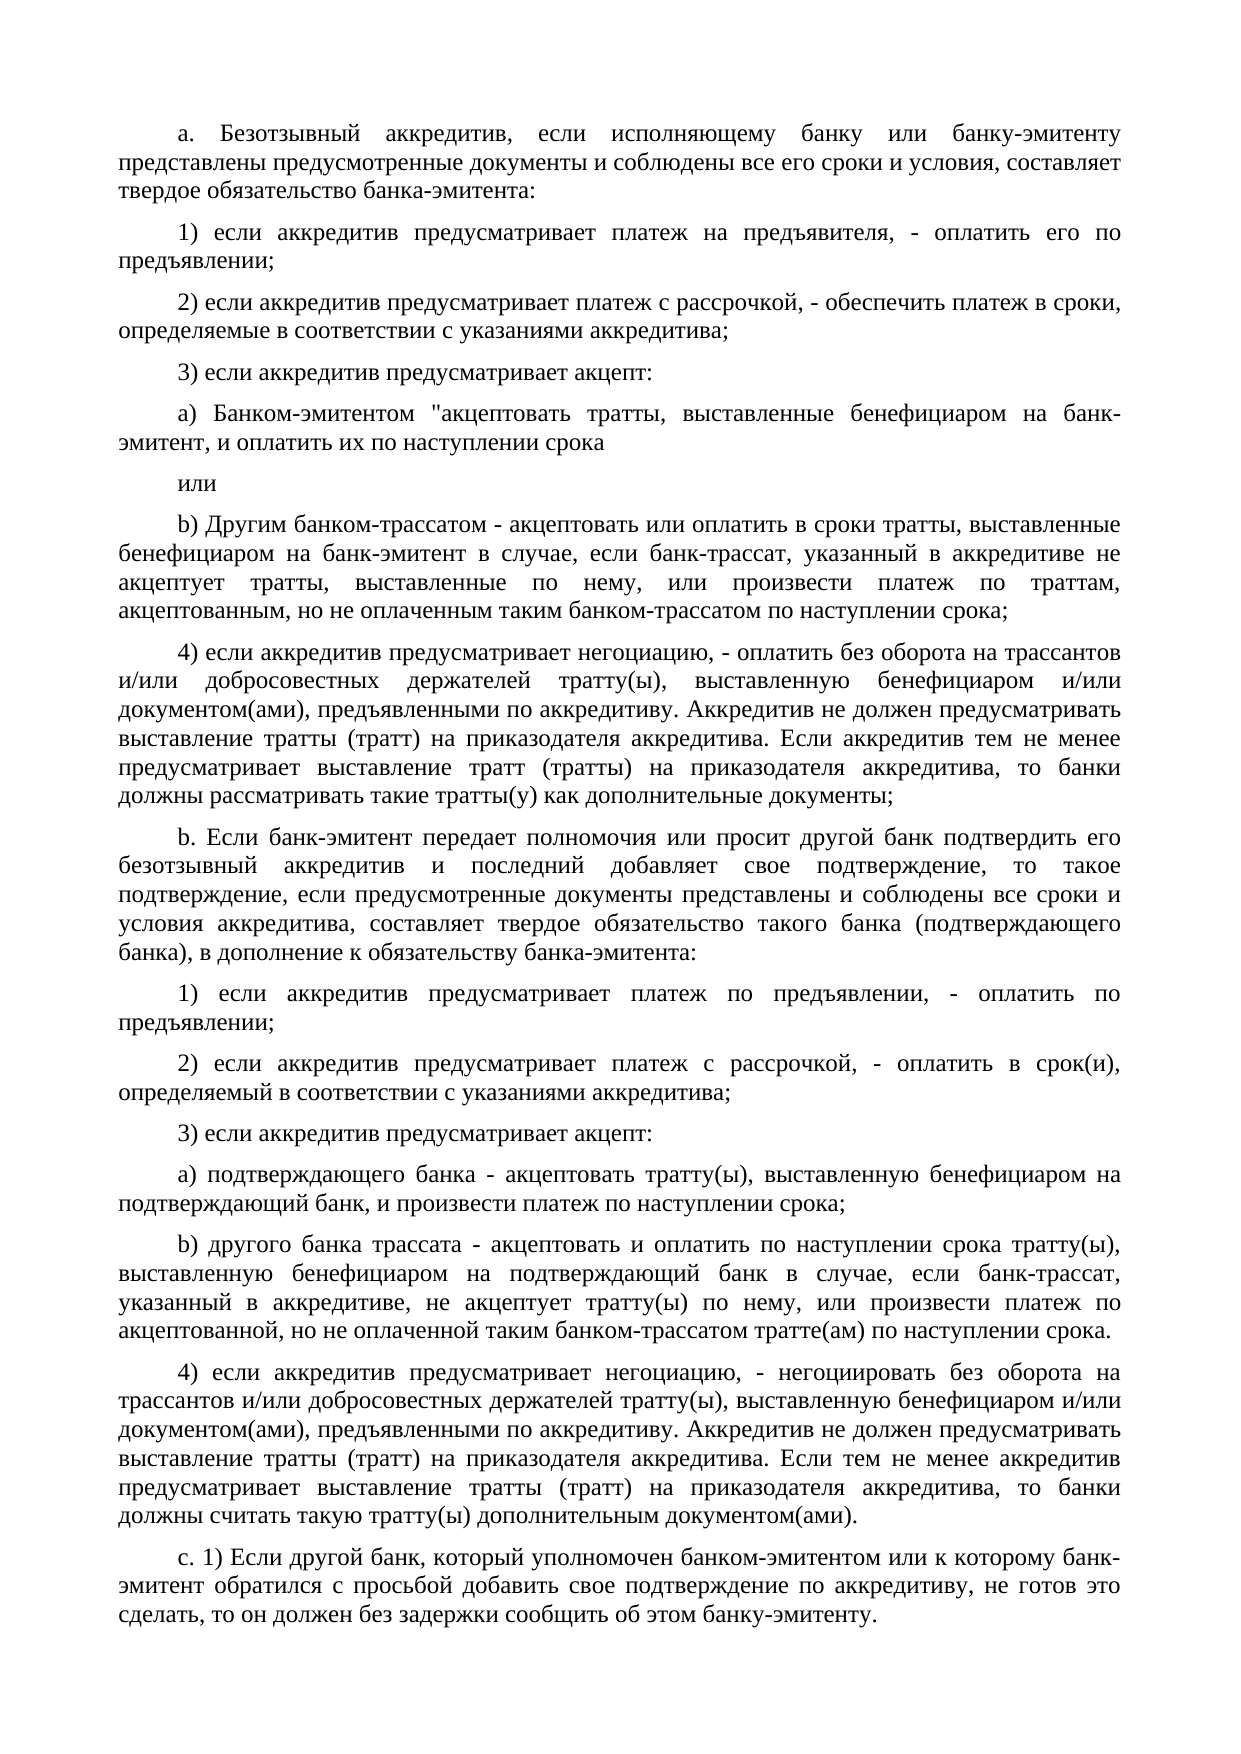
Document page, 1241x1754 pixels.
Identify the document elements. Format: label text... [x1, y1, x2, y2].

text b. Если банк-эмитент передает полномочия или просит другой банк подтвердить его безотзывный аккредитив и последний добавляет свое подтверждение, то такое подтверждение, если предусмотренные документы представлены и соблюдены все сроки и условия аккредитива, составляет твердое обязательство такого банка (подтверждающего банка), в дополнение к обязательству банка-эмитента: [118, 822, 1122, 966]
text с. 1) Если другой банк, который уполномочен банком-эмитентом или к которому банк-эмитент обратился с просьбой добавить свое подтверждение по аккредитиву, не готов это сделать, то он должен без задержки сообщить об этом банку-эмитенту. [118, 1542, 1122, 1628]
text или [118, 468, 1122, 497]
text 3) если аккредитив предусматривает акцепт: [118, 1118, 1122, 1147]
text b) другого банка трассата - акцептовать и оплатить по наступлении срока тратту(ы), выставленную бенефициаром на подтверждающий банк в случае, если банк-трассат, указанный в аккредитиве, не акцептует тратту(ы) по нему, или произвести платеж по акцептованной, но не оплаченной таким банком-трассатом тратте(ам) по наступлении срока. [118, 1229, 1122, 1344]
text 1) если аккредитив предусматривает платеж по предъявлении, - оплатить по предъявлении; [118, 978, 1122, 1036]
text 1) если аккредитив предусматривает платеж на предъявителя, - оплатить его по предъявлении; [118, 217, 1122, 274]
text 2) если аккредитив предусматривает платеж с рассрочкой, - оплатить в срок(и), определяемый в соответствии с указаниями аккредитива; [118, 1048, 1122, 1106]
text b) Другим банком-трассатом - акцептовать или оплатить в сроки тратты, выставленные бенефициаром на банк-эмитент в случае, если банк-трассат, указанный в аккредитиве не акцептует тратты, выставленные по нему, или произвести платеж по траттам, акцептованным, но не оплаченным таким банком-трассатом по наступлении срока; [118, 509, 1122, 624]
text 4) если аккредитив предусматривает негоциацию, - оплатить без оборота на трассантов и/или добросовестных держателей тратту(ы), выставленную бенефициаром и/или документом(ами), предъявленными по аккредитиву. Аккредитив не должен предусматривать выставление тратты (тратт) на приказодателя аккредитива. Если аккредитив тем не менее предусматривает выставление тратт (тратты) на приказодателя аккредитива, то банки должны рассматривать такие тратты(у) как дополнительные документы; [118, 637, 1122, 809]
text a) Банком-эмитентом "акцептовать тратты, выставленные бенефициаром на банк-эмитент, и оплатить их по наступлении срока [118, 398, 1122, 456]
text а. Безотзывный аккредитив, если исполняющему банку или банку-эмитенту представлены предусмотренные документы и соблюдены все его сроки и условия, составляет твердое обязательство банка-эмитента: [118, 118, 1122, 204]
text 3) если аккредитив предусматривает акцепт: [118, 357, 1122, 386]
text a) подтверждающего банка - акцептовать тратту(ы), выставленную бенефициаром на подтверждающий банк, и произвести платеж по наступлении срока; [118, 1159, 1122, 1217]
text 2) если аккредитив предусматривает платеж с рассрочкой, - обеспечить платеж в сроки, определяемые в соответствии с указаниями аккредитива; [118, 287, 1122, 344]
text 4) если аккредитив предусматривает негоциацию, - негоциировать без оборота на трассантов и/или добросовестных держателей тратту(ы), выставленную бенефициаром и/или документом(ами), предъявленными по аккредитиву. Аккредитив не должен предусматривать выставление тратты (тратт) на приказодателя аккредитива. Если тем не менее аккредитив предусматривает выставление тратты (тратт) на приказодателя аккредитива, то банки должны считать такую тратту(ы) дополнительным документом(ами). [118, 1357, 1122, 1529]
